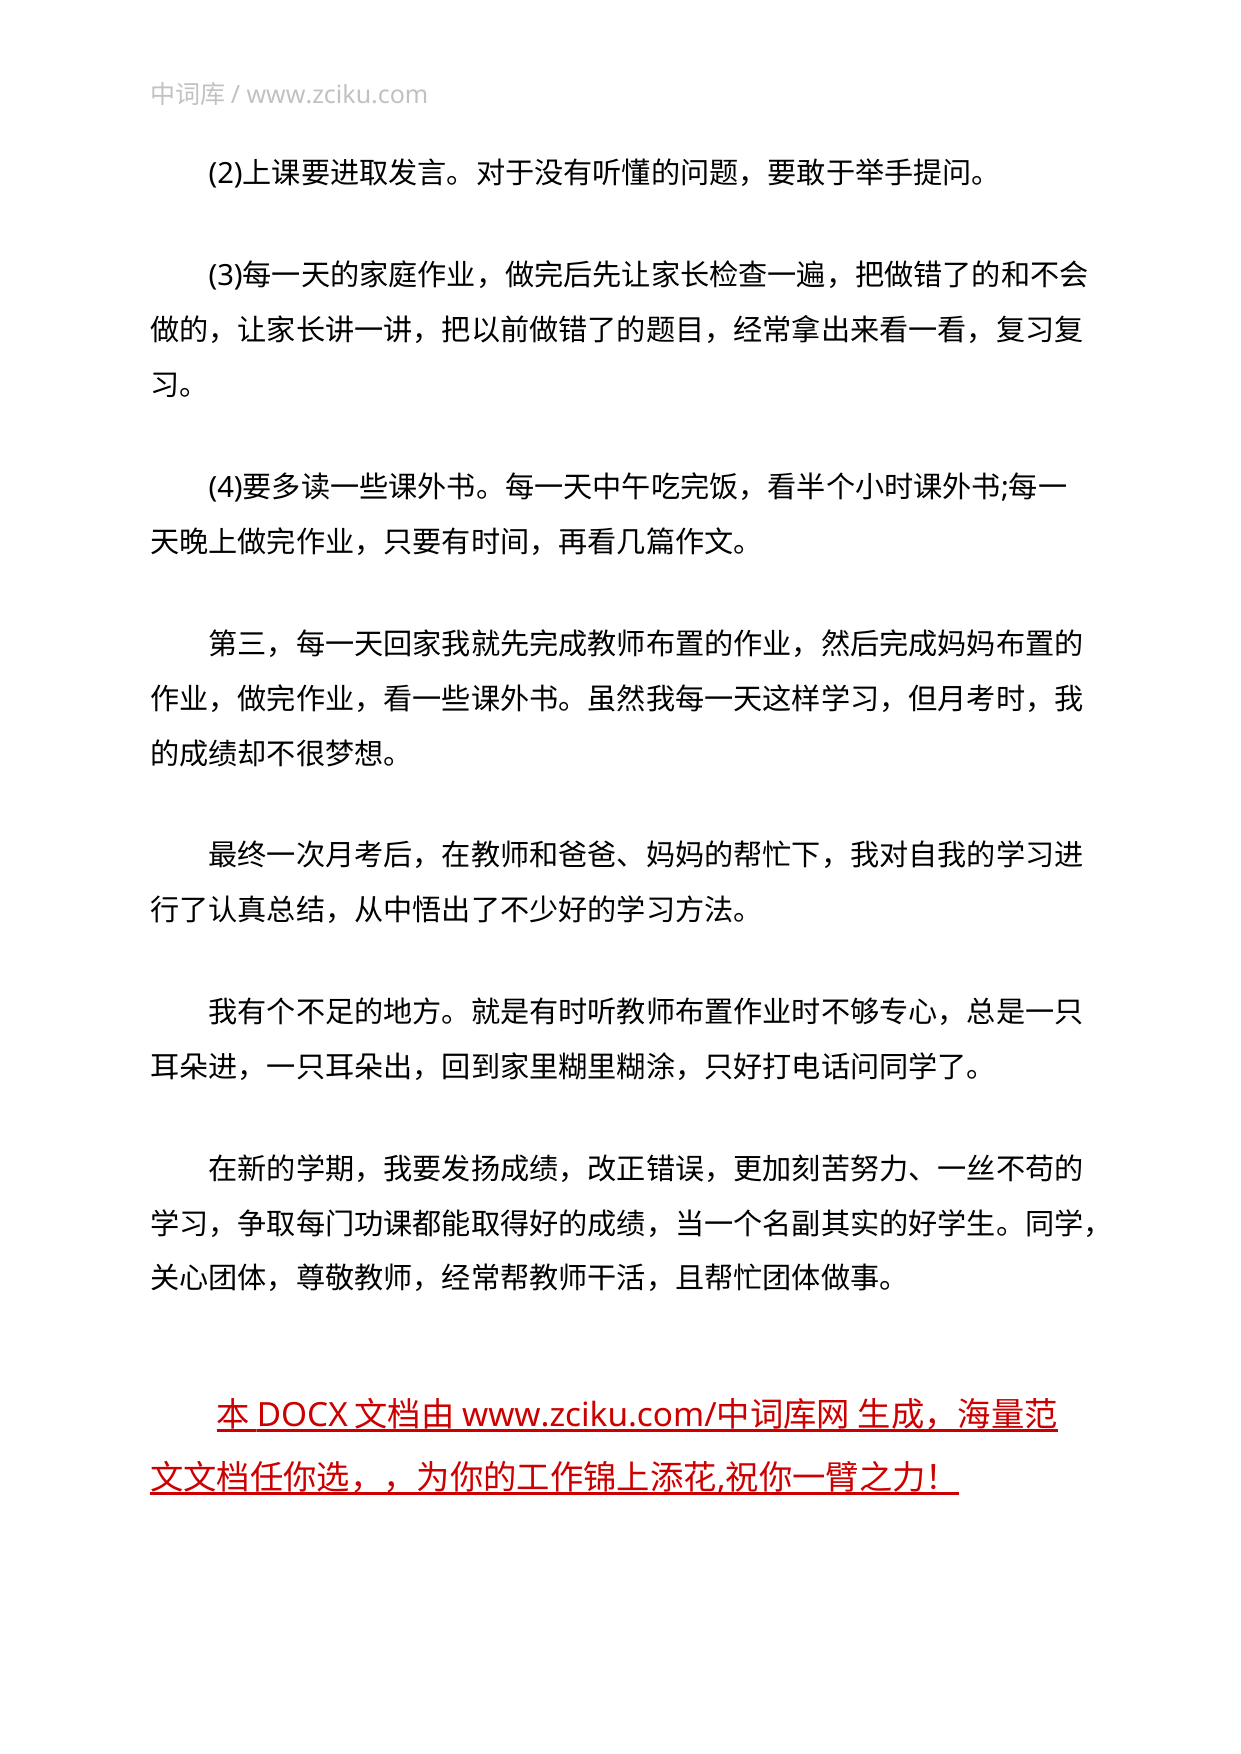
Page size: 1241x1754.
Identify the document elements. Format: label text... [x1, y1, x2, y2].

text (3)每一天的家庭作业，做完后先让家长检查一遍，把做错了的和不会做的，让家长讲一讲，把以前做错了的题目，经常拿出来看一看，复习复习。 [150, 252, 1090, 404]
text 在新的学期，我要发扬成绩，改正错误，更加刻苦努力、一丝不苟的学习，争取每门功课都能取得好的成绩，当一个名副其实的好学生。同学，关心团体，尊敬教师，经常帮教师干活，且帮忙团体做事。 [150, 1145, 1090, 1297]
text 第三，每一天回家我就先完成教师布置的作业，然后完成妈妈布置的作业，做完作业，看一些课外书。虽然我每一天这样学习，但月考时，我的成绩却不很梦想。 [150, 620, 1090, 772]
text (4)要多读一些课外书。每一天中午吃完饭，看半个小时课外书;每一天晚上做完作业，只要有时间，再看几篇作文。 [150, 464, 1090, 561]
text 我有个不足的地方。就是有时听教师布置作业时不够专心，总是一只耳朵进，一只耳朵出，回到家里糊里糊涂，只好打电话问同学了。 [150, 989, 1090, 1086]
text 最终一次月考后，在教师和爸爸、妈妈的帮忙下，我对自我的学习进行了认真总结，从中悟出了不少好的学习方法。 [150, 832, 1090, 929]
text 本DOCX文档由 www.zciku.com/中词库网 生成，海量范文文档任你选，，为你的工作锦上添花,祝你一臂之力！ [150, 1388, 1090, 1499]
text (2)上课要进取发言。对于没有听懂的问题，要敢于举手提问。 [150, 150, 1090, 192]
